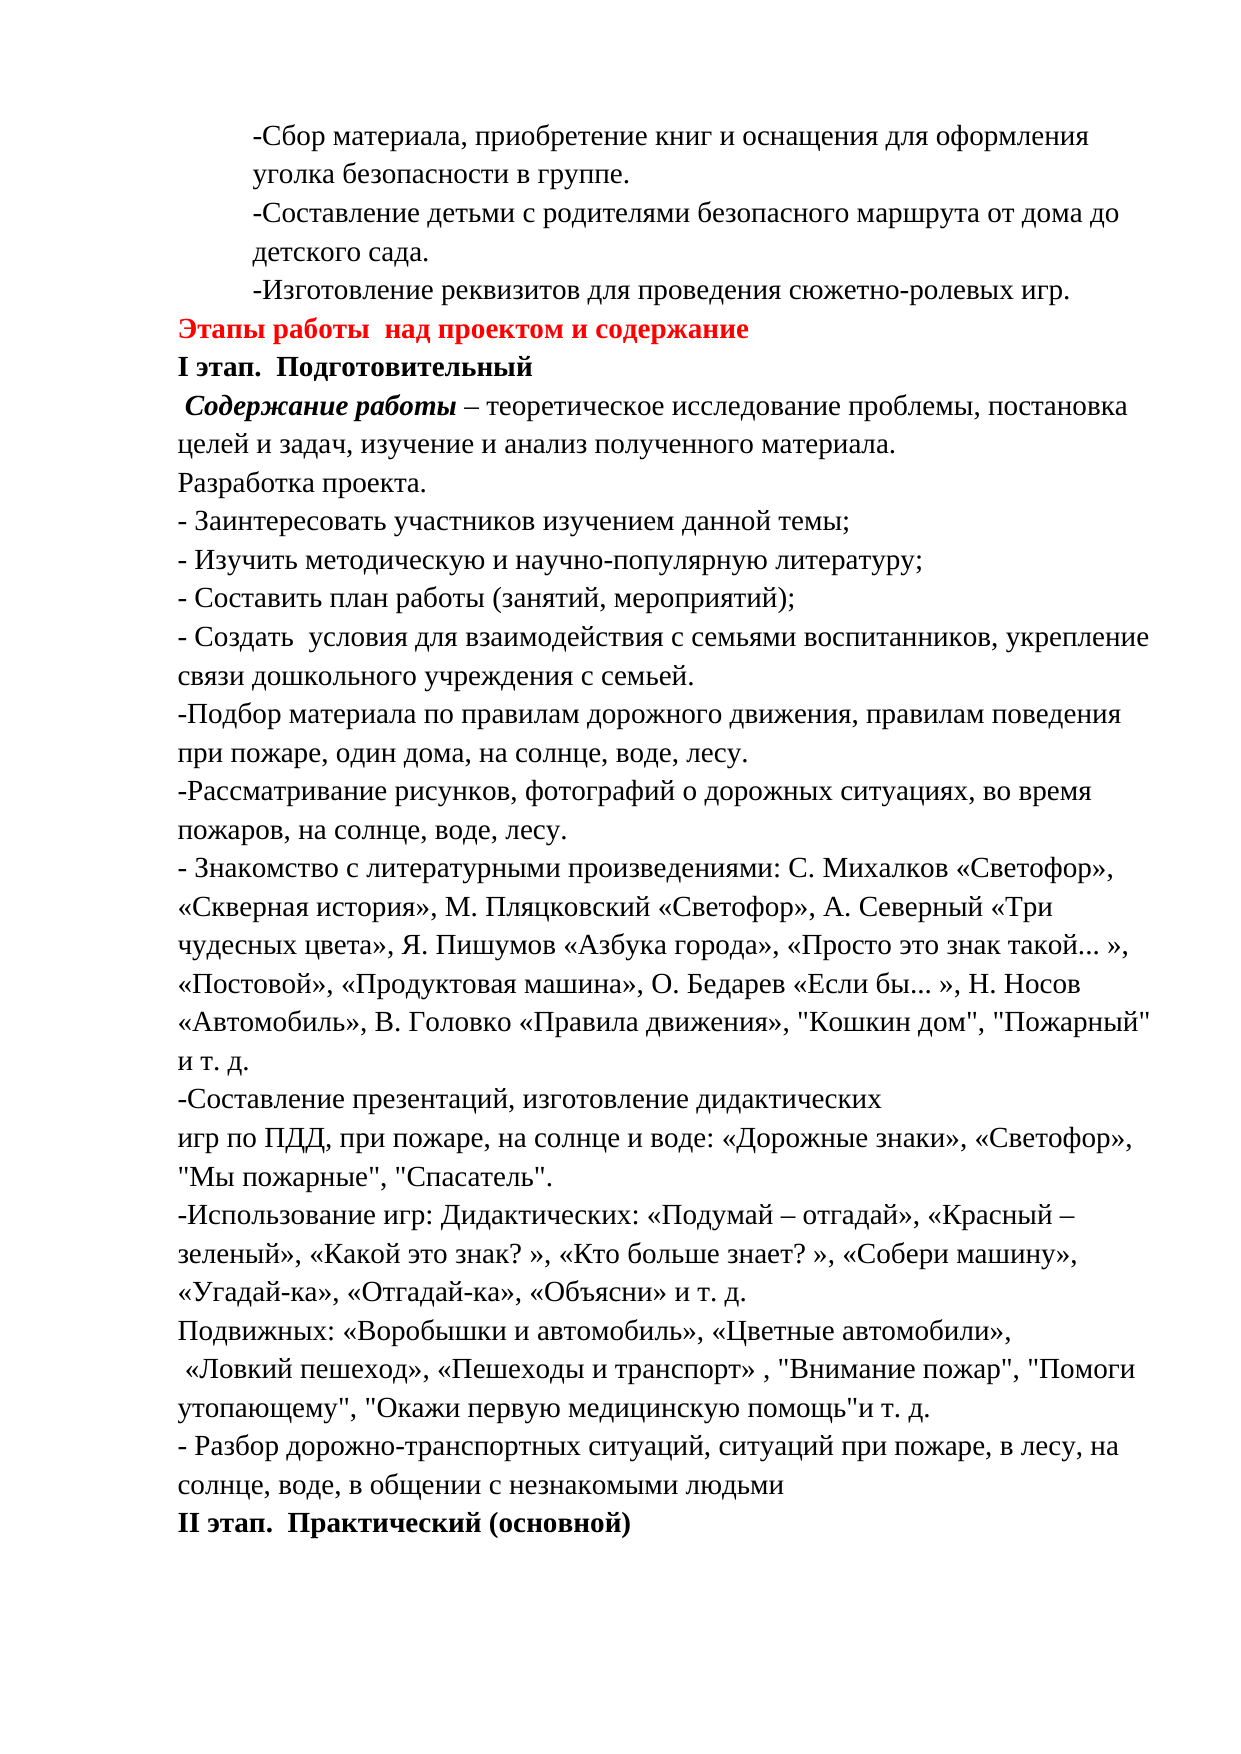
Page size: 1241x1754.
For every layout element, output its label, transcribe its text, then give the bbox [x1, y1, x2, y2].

text I этап. Подготовительный [177, 349, 1152, 383]
text чудесных цвета», Я. Пишумов «Азбука города», «Просто это знак такой... », [177, 927, 1152, 961]
text Этапы работы над проектом и содержание [177, 311, 1152, 344]
text «Постовой», «Продуктовая машина», О. Бедарев «Если бы... », Н. Носов «Автомобиль», В. Головко «Правила движения», "Кошкин дом", "Пожарный" [177, 966, 1152, 1038]
text "Мы пожарные", "Спасатель". [177, 1159, 1152, 1192]
text - Заинтересовать участников изучением данной темы; [177, 503, 1138, 537]
text и т. д. [177, 1043, 1152, 1077]
text -Составление детьми с родителями безопасного маршрута от дома до [252, 195, 1152, 229]
text Содержание работы – теоретическое исследование проблемы, постановка целей и задач, изучение и анализ полученного материала. [177, 388, 1152, 460]
text - Создать условия для взаимодействия с семьями воспитанников, укрепление связи дошкольного учреждения с семьей. [177, 619, 1152, 691]
text Разработка проекта. [177, 465, 1138, 498]
text - Разбор дорожно-транспортных ситуаций, ситуаций при пожаре, в лесу, на [177, 1428, 1152, 1462]
text -Изготовление реквизитов для проведения сюжетно-ролевых игр. [252, 272, 1152, 306]
text детского сада. [252, 234, 1152, 267]
text «Скверная история», М. Пляцковский «Светофор», А. Северный «Три [177, 889, 1152, 922]
text Подвижных: «Воробышки и автомобиль», «Цветные автомобили», [177, 1313, 1152, 1346]
text «Ловкий пешеход», «Пешеходы и транспорт» , "Внимание пожар", "Помоги [177, 1351, 1152, 1385]
text -Использование игр: Дидактических: «Подумай – отгадай», «Красный – [177, 1197, 1152, 1231]
text - Изучить методическую и научно-популярную литературу; [177, 542, 1138, 576]
text игр по ПДД, при пожаре, на солнце и воде: «Дорожные знаки», «Светофор», [177, 1120, 1152, 1154]
text при пожаре, один дома, на солнце, воде, лесу. [177, 735, 1152, 768]
text II этап. Практический (основной) [177, 1506, 1152, 1539]
text зеленый», «Какой это знак? », «Кто больше знает? », «Собери машину», «Угадай-ка», «Отгадай-ка», «Объясни» и т. д. [177, 1236, 1152, 1308]
text солнце, воде, в общении с незнакомыми людьми [177, 1467, 1152, 1501]
text - Знакомство с литературными произведениями: С. Михалков «Светофор», [177, 850, 1152, 884]
text -Сбор материала, приобретение книг и оснащения для оформления уголка безопасности в группе. [252, 118, 1152, 190]
text -Подбор материала по правилам дорожного движения, правилам поведения [177, 696, 1152, 730]
text - Составить план работы (занятий, мероприятий); [177, 581, 1138, 614]
text -Составление презентаций, изготовление дидактических [177, 1082, 1152, 1115]
text утопающему", "Окажи первую медицинскую помощь"и т. д. [177, 1390, 1152, 1423]
text -Рассматривание рисунков, фотографий о дорожных ситуациях, во время [177, 773, 1152, 807]
text пожаров, на солнце, воде, лесу. [177, 812, 1152, 845]
